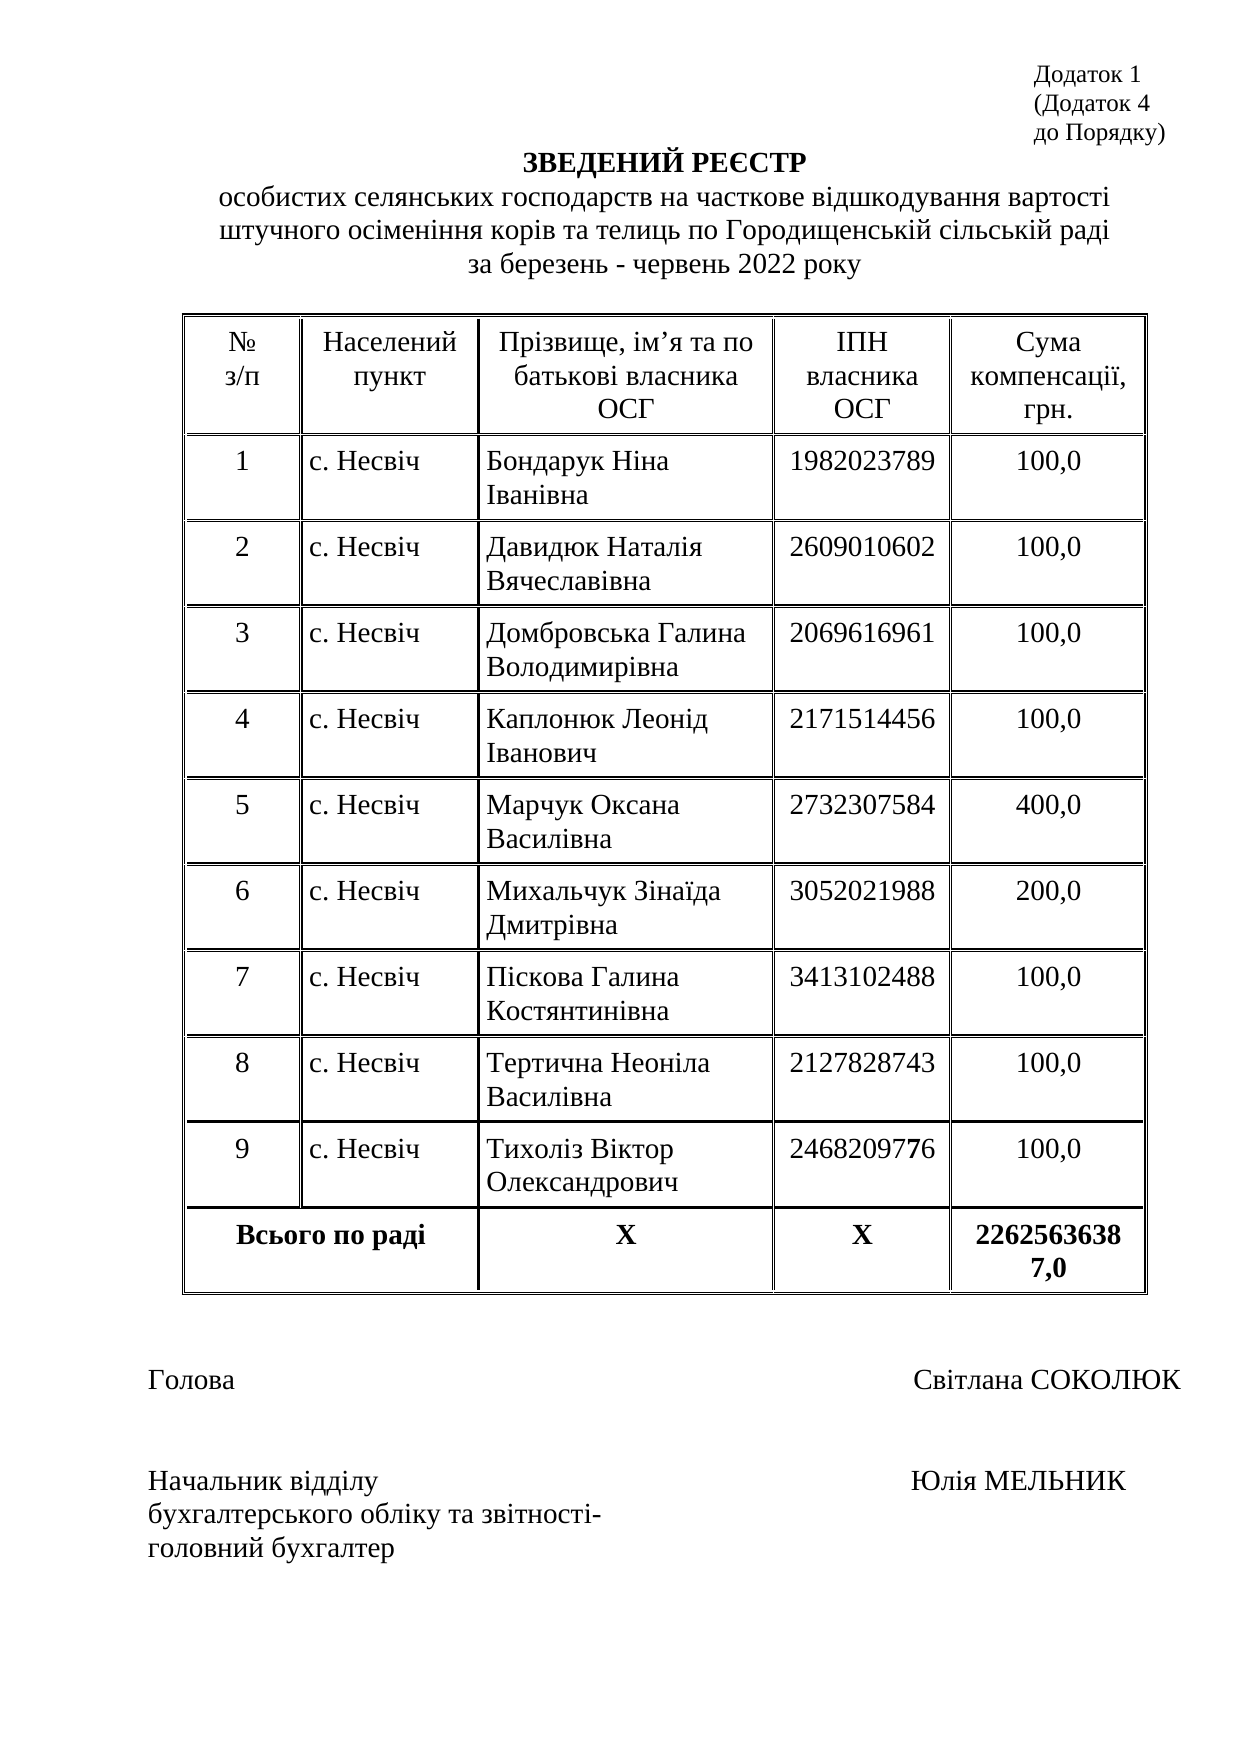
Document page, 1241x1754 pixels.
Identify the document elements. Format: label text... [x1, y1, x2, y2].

table_cell 1300,0 [951, 1206, 1144, 1292]
table_cell 6 [185, 862, 299, 948]
table_cell 200,0 [952, 862, 1145, 948]
table_cell 2468209776 [775, 1123, 949, 1206]
table_cell с. Несвіч [303, 866, 477, 948]
table_cell 5 [185, 776, 299, 862]
table_cell Тертична Неоніла Василівна [480, 1038, 772, 1120]
table_cell 1 [185, 433, 299, 518]
table_cell 9 [185, 1120, 299, 1206]
table_cell Михальчук Зінаїда Дмитрівна [480, 866, 772, 948]
table_header № з/п [185, 315, 301, 432]
table_cell Домбровська Галина Володимирівна [480, 608, 772, 690]
table_cell Давидюк Наталія Вячеславівна [480, 522, 772, 604]
table_cell 3 [185, 604, 299, 690]
text Голова Світлана СОКОЛЮК [148, 1362, 1181, 1396]
text штучного осіменіння корів та телиць по Городищенській сільській раді [148, 212, 1181, 246]
table_cell 7 [185, 948, 299, 1034]
table_cell 100,0 [952, 1120, 1144, 1206]
table_cell 100,0 [952, 948, 1145, 1034]
table_cell с. Несвіч [303, 608, 477, 690]
table_header ІПН власника ОСГ [774, 317, 951, 432]
table_cell 1982023789 [775, 436, 949, 518]
table_cell Х [478, 1209, 773, 1292]
text Додаток 1 (Додаток 4 [1034, 59, 1181, 117]
table_cell с. Несвіч [303, 694, 477, 776]
table_cell Х [774, 1209, 951, 1292]
table_cell 2732307584 [775, 780, 949, 862]
table_cell 2 [185, 519, 299, 604]
text головний бухгалтер [148, 1530, 1181, 1563]
table_cell с. Несвіч [303, 1038, 477, 1120]
text особистих селянських господарств на часткове відшкодування вартості [148, 179, 1181, 212]
text за березень - червень 2022 року [148, 246, 1181, 279]
table_cell 2609010602 [775, 522, 949, 604]
table_cell 2069616961 [775, 608, 949, 690]
table_cell 2171514456 [775, 694, 949, 776]
table_cell 100,0 [952, 690, 1145, 776]
table_cell 8 [185, 1034, 299, 1120]
text Начальник відділу Юлія МЕЛЬНИК [148, 1463, 1181, 1496]
table_header Прізвище, ім’я та по батькові власника ОСГ [478, 317, 773, 432]
table_cell 100,0 [952, 604, 1145, 690]
table_header Населений пункт [301, 317, 478, 432]
table_cell с. Несвіч [303, 436, 477, 518]
text до Порядку) [1034, 117, 1181, 145]
text бухгалтерського обліку та звітності- [148, 1496, 1181, 1530]
table_cell 4 [185, 690, 299, 776]
table_cell Всього по раді [185, 1206, 478, 1292]
table_cell Бондарук Ніна Іванівна [480, 436, 772, 518]
text ЗВЕДЕНИЙ РЕЄСТР [148, 145, 1181, 179]
table_cell Тихоліз Віктор Олександрович [480, 1123, 772, 1206]
table_cell Піскова Галина Костянтинівна [480, 952, 772, 1034]
table_cell 3052021988 [775, 866, 949, 948]
table_cell 100,0 [952, 1034, 1145, 1120]
table_cell с. Несвіч [303, 522, 477, 604]
table_cell с. Несвіч [303, 952, 477, 1034]
table_cell 100,0 [952, 433, 1145, 518]
table_cell 400,0 [952, 776, 1145, 862]
table_cell с. Несвіч [303, 780, 477, 862]
table_cell 100,0 [952, 519, 1145, 604]
table_cell Марчук Оксана Василівна [480, 780, 772, 862]
table_header Сума компенсації, грн. [951, 317, 1144, 432]
table_cell Каплонюк Леонід Іванович [480, 694, 772, 776]
table_cell с. Несвіч [303, 1123, 477, 1206]
table_cell 2127828743 [775, 1038, 949, 1120]
table_cell 3413102488 [775, 952, 949, 1034]
